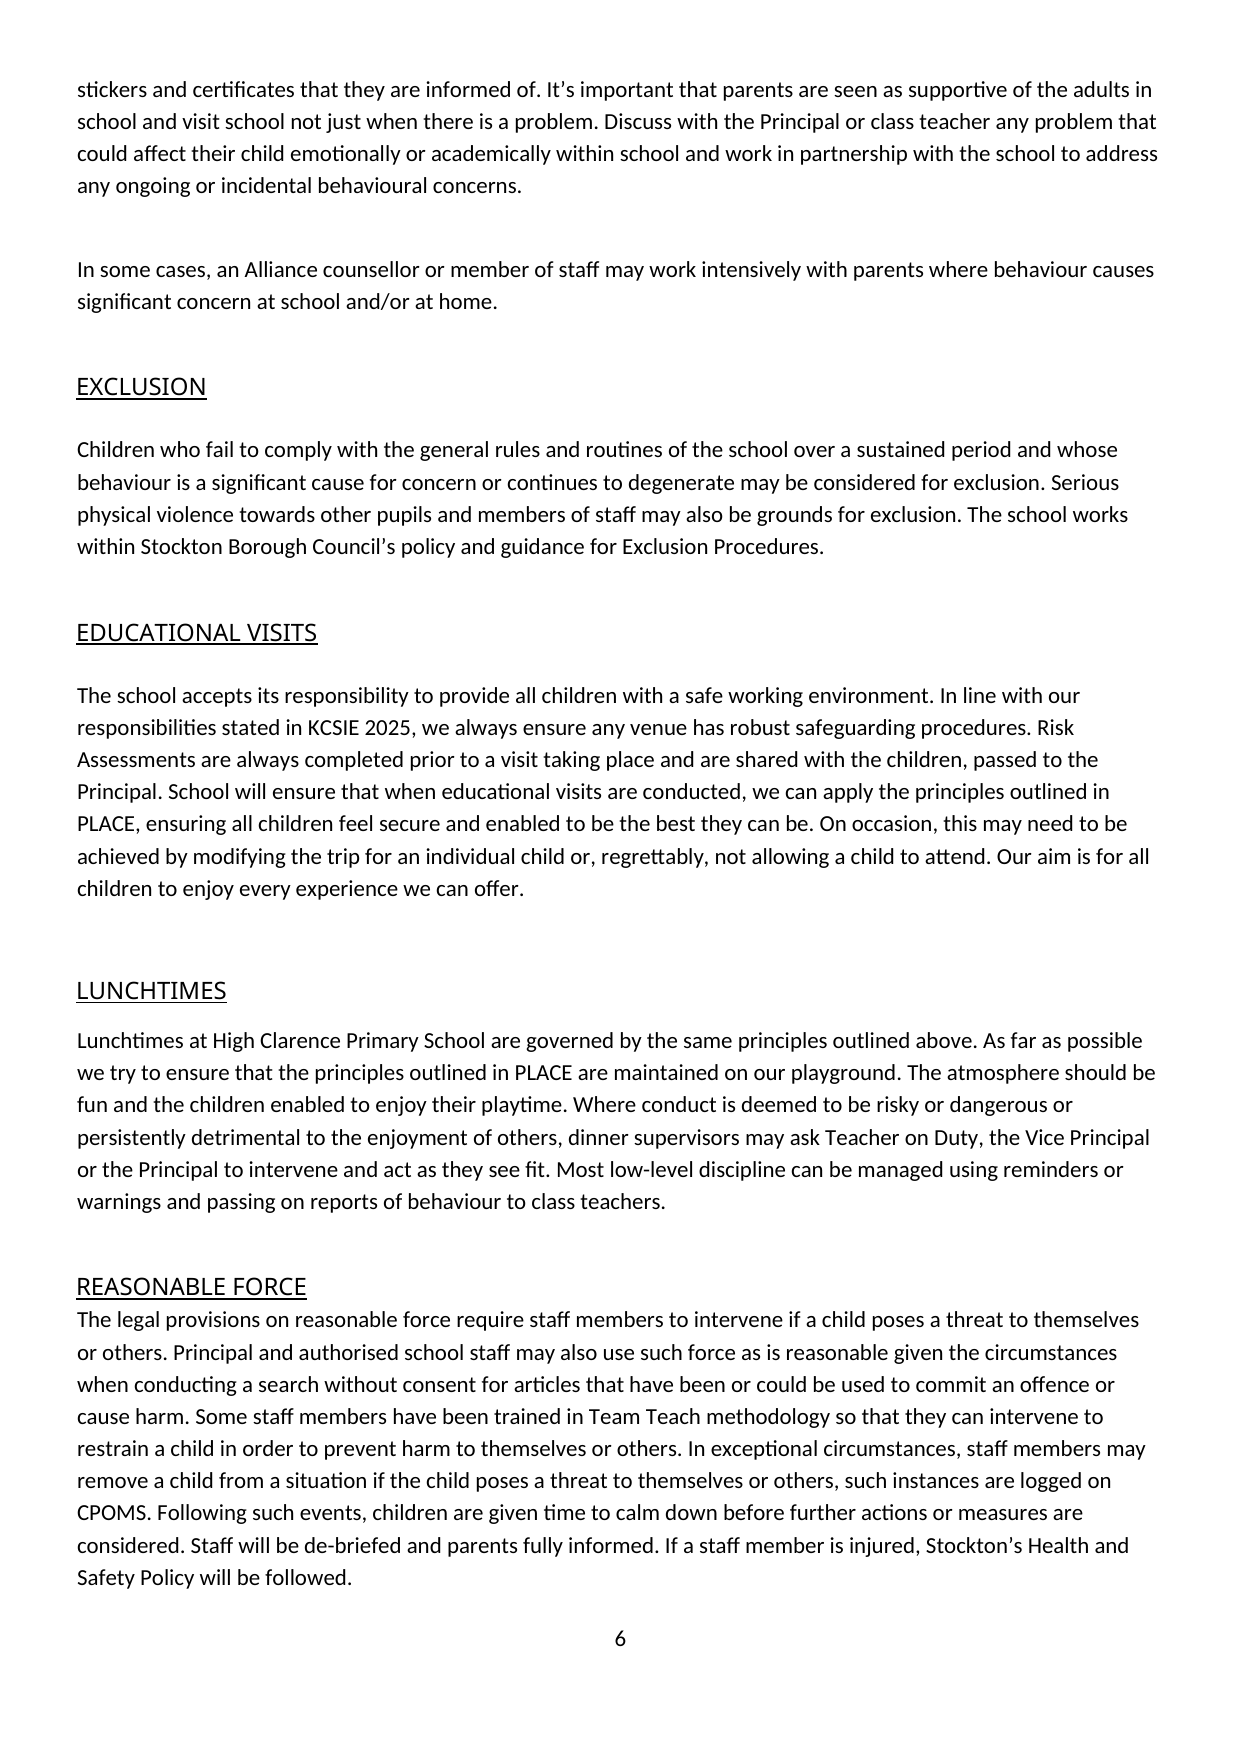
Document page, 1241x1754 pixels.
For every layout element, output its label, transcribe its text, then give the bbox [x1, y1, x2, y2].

subtitle EDUCATIONAL VISITS [76, 615, 1165, 648]
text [77, 75, 1165, 199]
subtitle REASONABLE FORCE [76, 1270, 1165, 1303]
text The school accepts its responsibility to provide all children with a safe working environment. In line with our responsibilities stated in KCSIE 2025, we always ensure any venue has robust safeguarding procedures. Risk Assessments are always completed prior to a visit taking place and are shared with the children, passed to the Principal. School will ensure that when educational visits are conducted, we can apply the principles outlined in PLACE, ensuring all children feel secure and enabled to be the best they can be. On occasion, this may need to be achieved by modifying the trip for an individual child or, regrettably, not allowing a child to attend. Our aim is for all children to enjoy every experience we can offer. [77, 681, 1165, 902]
text The legal provisions on reasonable force require staff members to intervene if a child poses a threat to themselves or others. Principal and authorised school staff may also use such force as is reasonable given the circumstances when conducting a search without consent for articles that have been or could be used to commit an offence or cause harm. Some staff members have been trained in Team Teach methodology so that they can intervene to restrain a child in order to prevent harm to themselves or others. In exceptional circumstances, staff members may remove a child from a situation if the child poses a threat to themselves or others, such instances are logged on CPOMS. Following such events, children are given time to calm down before further actions or measures are considered. Staff will be de-briefed and parents fully informed. If a staff member is injured, Stockton’s Health and Safety Policy will be followed. [77, 1305, 1165, 1591]
subtitle LUNCHTIMES [76, 974, 1165, 1006]
text Children who fail to comply with the general rules and routines of the school over a sustained period and whose behaviour is a significant cause for concern or continues to degenerate may be considered for exclusion. Serious physical violence towards other pupils and members of staff may also be grounds for exclusion. The school works within Stockton Borough Council’s policy and guidance for Exclusion Procedures. [77, 436, 1165, 560]
text In some cases, an Alliance counsellor or member of staff may work intensively with parents where behaviour causes significant concern at school and/or at home. [77, 255, 1165, 315]
subtitle EXCLUSION [76, 370, 1165, 403]
text Lunchtimes at High Clarence Primary School are governed by the same principles outlined above. As far as possible we try to ensure that the principles outlined in PLACE are maintained on our playground. The atmosphere should be fun and the children enabled to enjoy their playtime. Where conduct is deemed to be risky or dangerous or persistently detrimental to the enjoyment of others, dinner supervisors may ask Teacher on Duty, the Vice Principal or the Principal to intervene and act as they see fit. Most low-level discipline can be managed using reminders or warnings and passing on reports of behaviour to class teachers. [77, 1026, 1165, 1215]
